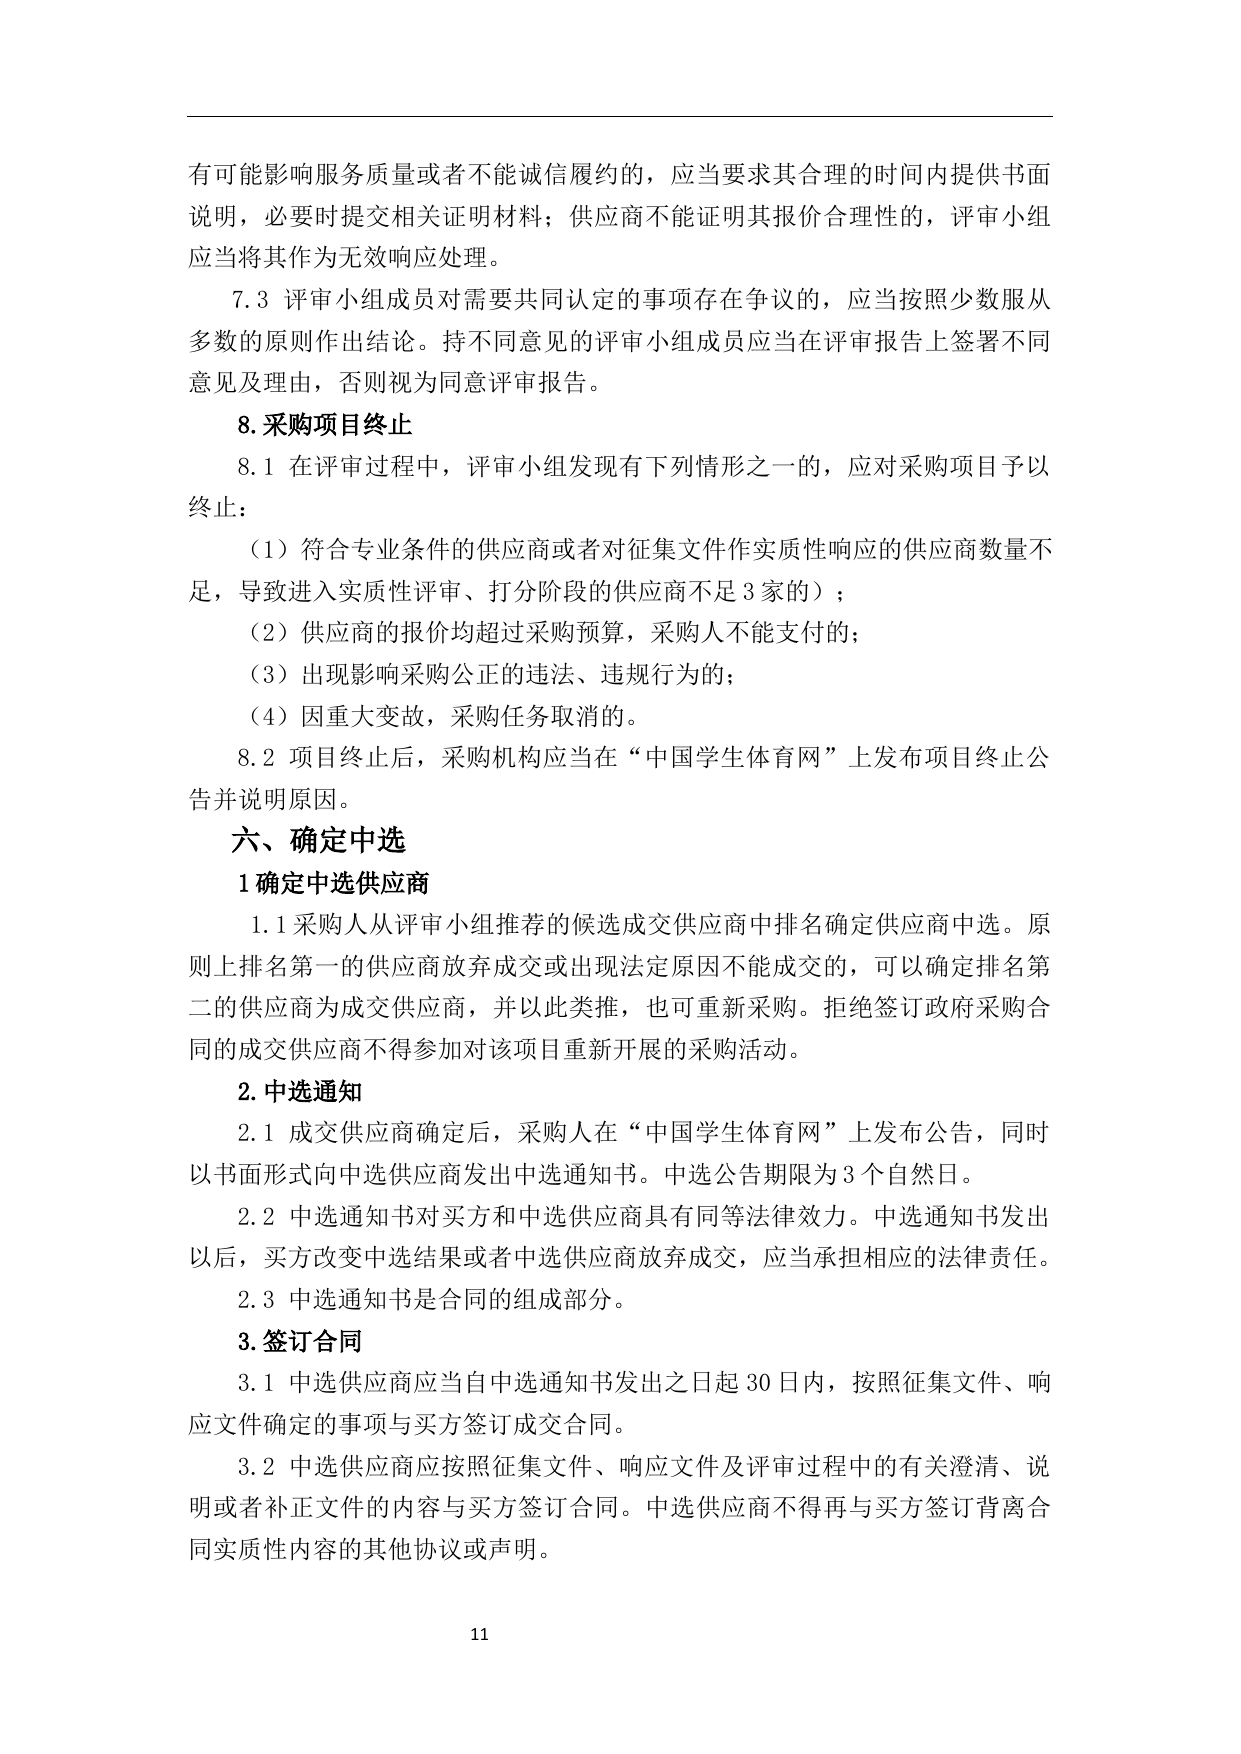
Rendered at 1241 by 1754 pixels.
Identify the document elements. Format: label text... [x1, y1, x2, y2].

text 8.采购项目终止 [187, 400, 1053, 442]
text 2.中选通知 [187, 1067, 1053, 1108]
text 3.1 中选供应商应当自中选通知书发出之日起30日内，按照征集文件、响应文件确定的事项与买方签订成交合同。 [187, 1358, 1053, 1442]
text 3.签订合同 [187, 1317, 1053, 1358]
text （2）供应商的报价均超过采购预算，采购人不能支付的； [187, 608, 1053, 650]
text 8.1 在评审过程中，评审小组发现有下列情形之一的，应对采购项目予以终止： [187, 442, 1053, 525]
text 7.3 评审小组成员对需要共同认定的事项存在争议的，应当按照少数服从多数的原则作出结论。持不同意见的评审小组成员应当在评审报告上签署不同意见及理由，否则视为同意评审报告。 [187, 275, 1053, 400]
text 1确定中选供应商 [187, 858, 1053, 900]
text 3.2 中选供应商应按照征集文件、响应文件及评审过程中的有关澄清、说明或者补正文件的内容与买方签订合同。中选供应商不得再与买方签订背离合同实质性内容的其他协议或声明。 [187, 1442, 1053, 1567]
text 8.2 项目终止后，采购机构应当在“中国学生体育网”上发布项目终止公告并说明原因。 [187, 733, 1053, 817]
text 1.1采购人从评审小组推荐的候选成交供应商中排名确定供应商中选。原则上排名第一的供应商放弃成交或出现法定原因不能成交的，可以确定排名第二的供应商为成交供应商，并以此类推，也可重新采购。拒绝签订政府采购合同的成交供应商不得参加对该项目重新开展的采购活动。 [187, 900, 1053, 1067]
text 2.2 中选通知书对买方和中选供应商具有同等法律效力。中选通知书发出以后，买方改变中选结果或者中选供应商放弃成交，应当承担相应的法律责任。 [187, 1192, 1053, 1275]
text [187, 150, 1053, 275]
text 六、确定中选 [187, 817, 1053, 858]
text （3）出现影响采购公正的违法、违规行为的； [187, 650, 1053, 692]
text （4）因重大变故，采购任务取消的。 [187, 692, 1053, 733]
text （1）符合专业条件的供应商或者对征集文件作实质性响应的供应商数量不足，导致进入实质性评审、打分阶段的供应商不足3家的）； [187, 525, 1053, 608]
text 2.1 成交供应商确定后，采购人在“中国学生体育网”上发布公告，同时以书面形式向中选供应商发出中选通知书。中选公告期限为3个自然日。 [187, 1108, 1053, 1192]
text 2.3 中选通知书是合同的组成部分。 [237, 1275, 1053, 1317]
